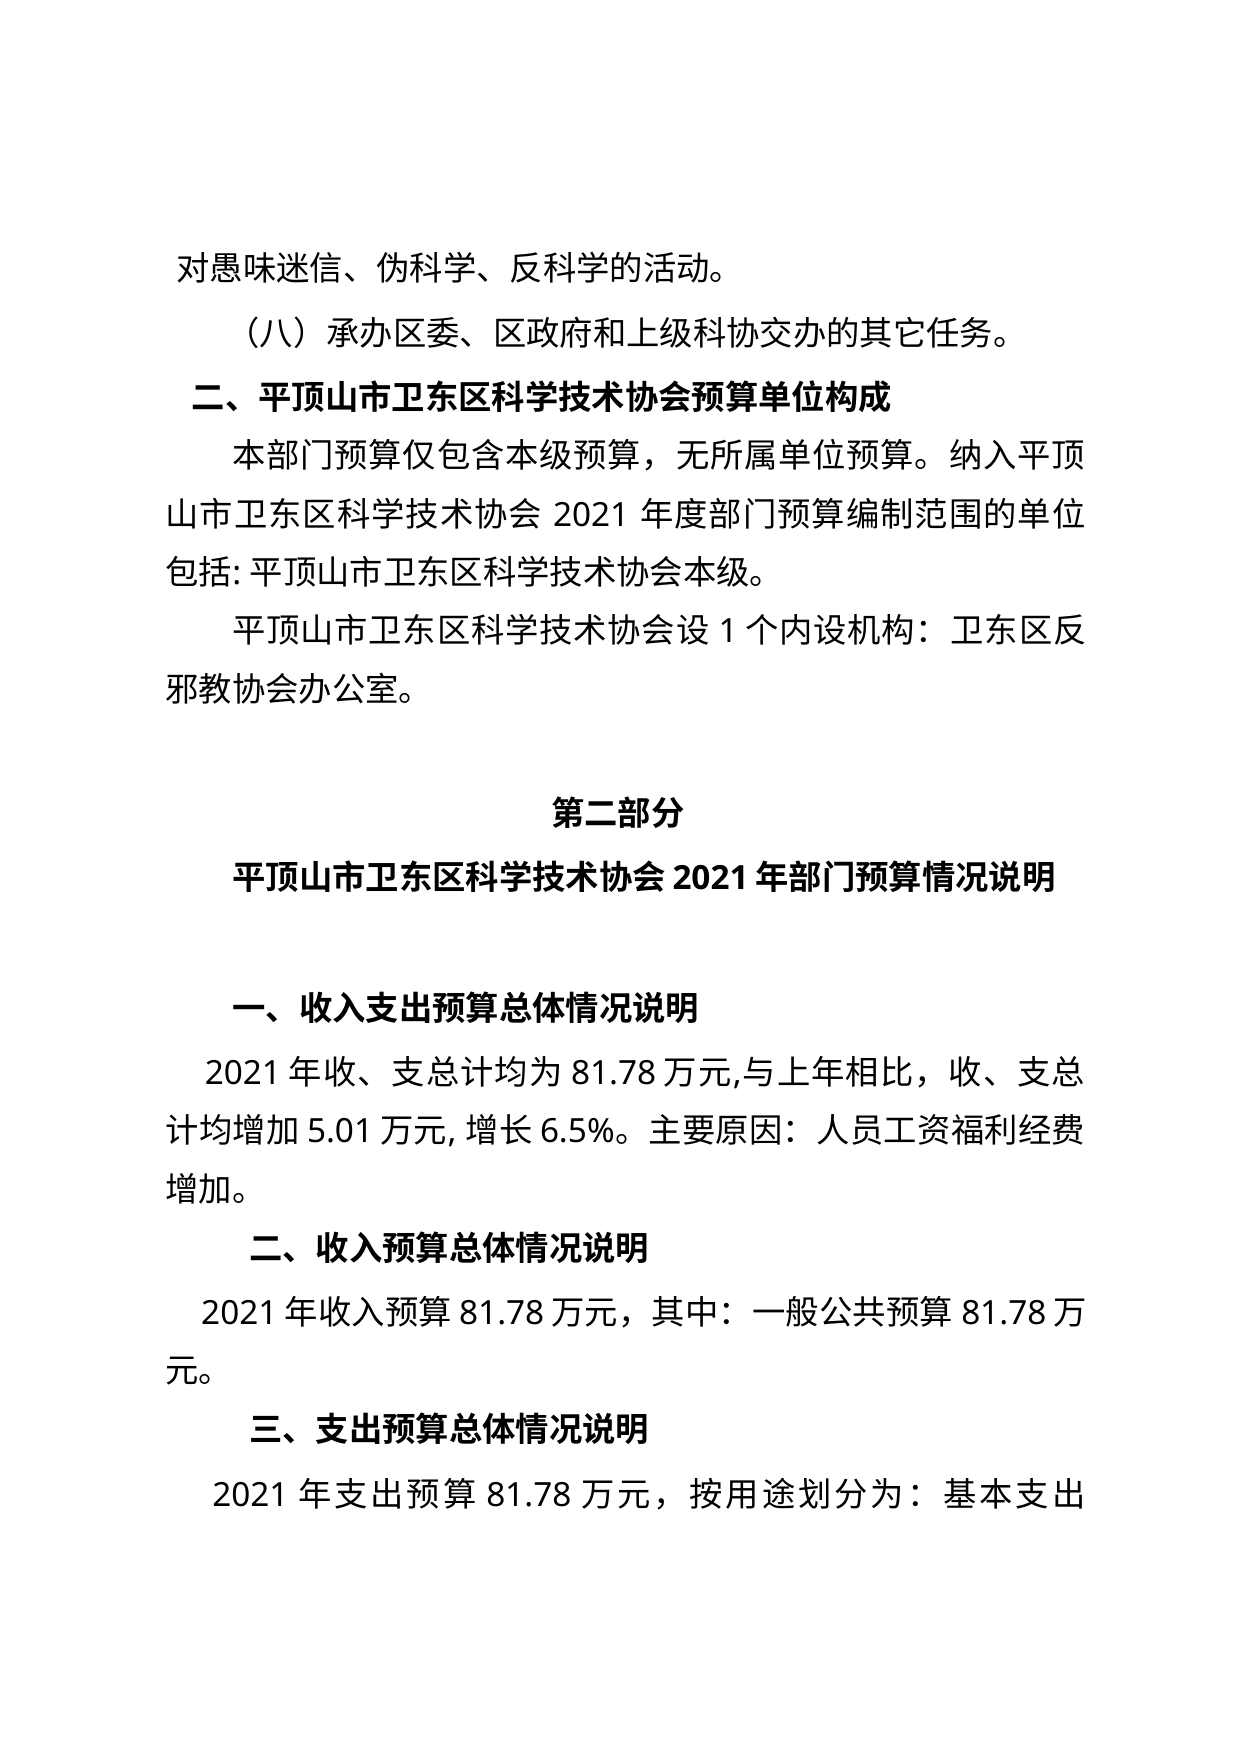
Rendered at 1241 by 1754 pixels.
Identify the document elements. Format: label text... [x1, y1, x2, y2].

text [176, 233, 1087, 298]
text 本部门预算仅包含本级预算，无所属单位预算。纳入平顶山市卫东区科学技术协会 2021 年度部门预算编制范围的单位包括: 平顶山市卫东区科学技术协会本级。 [165, 421, 1087, 596]
text 二、平顶山市卫东区科学技术协会预算单位构成 [165, 363, 1087, 421]
text 二、收入预算总体情况说明 [165, 1213, 1087, 1278]
text 一、收入支出预算总体情况说明 [165, 973, 1087, 1038]
text 2021年收、支总计均为81.78万元,与上年相比，收、支总计均增加5.01万元, 增长6.5%。主要原因：人员工资福利经费增加。 [165, 1038, 1087, 1213]
text 第二部分 [165, 778, 1087, 843]
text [165, 1459, 1087, 1518]
text （八）承办区委、区政府和上级科协交办的其它任务。 [176, 298, 1087, 363]
text 三、支出预算总体情况说明 [165, 1394, 1087, 1459]
text 2021年收入预算81.78万元，其中：一般公共预算81.78万元。 [165, 1278, 1087, 1394]
text 平顶山市卫东区科学技术协会设1个内设机构：卫东区反邪教协会办公室。 [165, 596, 1087, 713]
text 平顶山市卫东区科学技术协会2021年部门预算情况说明 [165, 843, 1087, 908]
